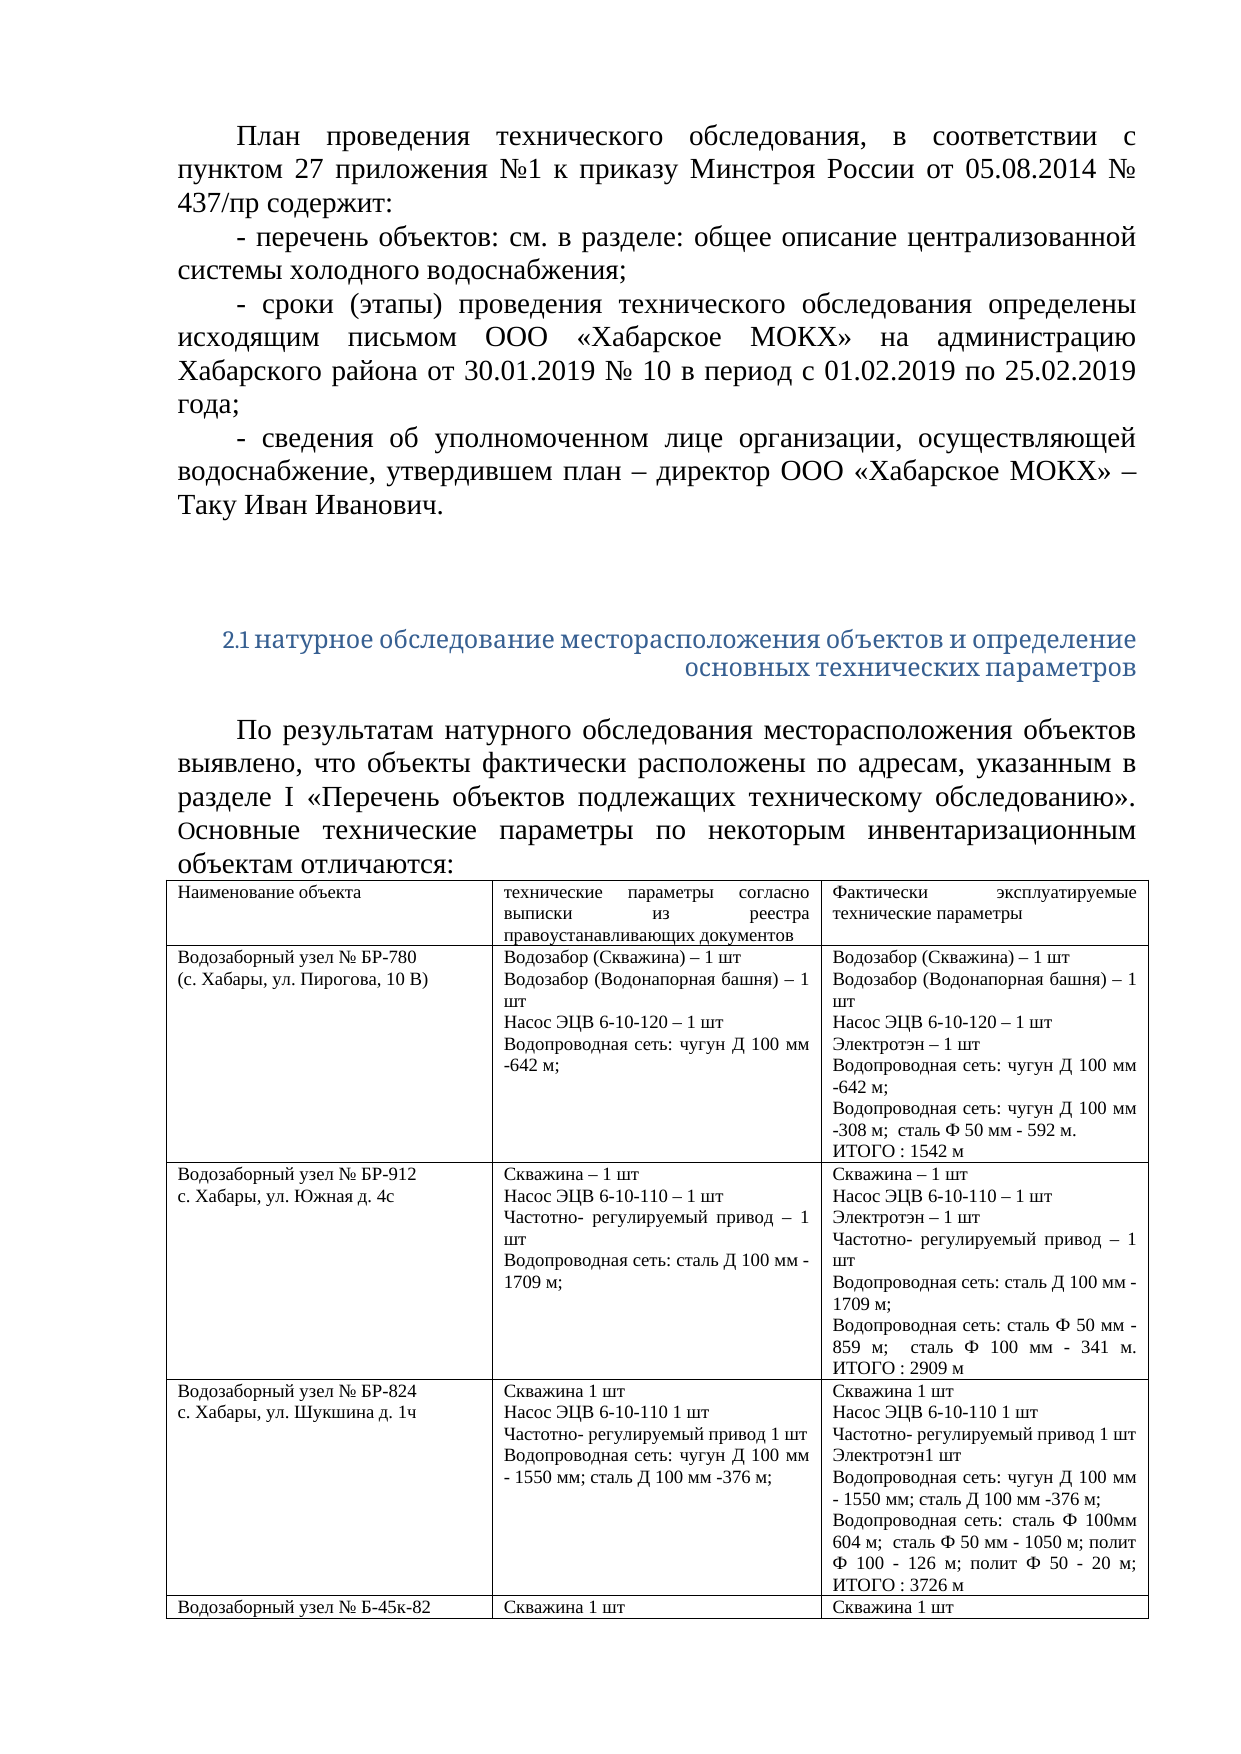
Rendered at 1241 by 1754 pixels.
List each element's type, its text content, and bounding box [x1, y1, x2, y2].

table_cell Водозаборный узел № БР-824 с. Хабары, ул. Шукшина д. 1ч [167, 1380, 492, 1595]
table_header технические параметры согласно выписки из реестра правоустанавливающих документов [493, 881, 821, 945]
table_cell Водозаборный узел № БР-912 с. Хабары, ул. Южная д. 4с [167, 1163, 492, 1379]
table_header Фактически эксплуатируемые технические параметры [822, 881, 1148, 945]
table_cell Водозаборный узел № БР-780 (с. Хабары, ул. Пирогова, 10 В) [167, 946, 492, 1162]
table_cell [822, 1596, 1148, 1618]
text - перечень объектов: см. в разделе: общее описание централизованной системы холодного водоснабжения; [177, 219, 1137, 286]
table_cell Скважина – 1 шт Насос ЭЦВ 6-10-110 – 1 шт Частотно- регулируемый привод – 1 шт Водопроводная сеть: сталь Д 100 мм -1709 м; [493, 1163, 821, 1379]
text - сроки (этапы) проведения технического обследования определены исходящим письмом ООО «Хабарское МОКХ» на администрацию Хабарского района от 30.01.2019 № 10 в период с 01.02.2019 по 25.02.2019 года; [177, 286, 1137, 420]
table_header Наименование объекта [167, 881, 492, 945]
text - сведения об уполномоченном лице организации, осуществляющей водоснабжение, утвердившем план – директор ООО «Хабарское МОКХ» – Таку Иван Иванович. [177, 420, 1137, 521]
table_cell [167, 1596, 492, 1618]
table_cell Водозабор (Скважина) – 1 шт Водозабор (Водонапорная башня) – 1 шт Насос ЭЦВ 6-10-120 – 1 шт Электротэн – 1 шт Водопроводная сеть: чугун Д 100 мм -642 м; Водопроводная сеть: чугун Д 100 мм -308 м; сталь Ф 50 мм - 592 м. ИТОГО : 1542 м [822, 946, 1148, 1162]
table_cell Скважина 1 шт Насос ЭЦВ 6-10-110 1 шт Частотно- регулируемый привод 1 шт Электротэн1 шт Водопроводная сеть: чугун Д 100 мм - 1550 мм; сталь Д 100 мм -376 м; Водопроводная сеть: сталь Ф 100мм 604 м; сталь Ф 50 мм - 1050 м; полит Ф 100 - 126 м; полит Ф 50 - 20 м; ИТОГО : 3726 м [822, 1380, 1148, 1595]
text По результатам натурного обследования месторасположения объектов выявлено, что объекты фактически расположены по адресам, указанным в разделе I «Перечень объектов подлежащих техническому обследованию». Основные технические параметры по некоторым инвентаризационным объектам отличаются: [177, 712, 1137, 879]
table_cell Водозабор (Скважина) – 1 шт Водозабор (Водонапорная башня) – 1 шт Насос ЭЦВ 6-10-120 – 1 шт Водопроводная сеть: чугун Д 100 мм -642 м; [493, 946, 821, 1162]
table_cell Скважина – 1 шт Насос ЭЦВ 6-10-110 – 1 шт Электротэн – 1 шт Частотно- регулируемый привод – 1 шт Водопроводная сеть: сталь Д 100 мм -1709 м; Водопроводная сеть: сталь Ф 50 мм - 859 м; сталь Ф 100 мм - 341 м. ИТОГО : 2909 м [822, 1163, 1148, 1379]
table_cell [493, 1596, 821, 1618]
subtitle 2.1 натурное обследование месторасположения объектов и определение основных технических параметров [177, 626, 1137, 683]
table_cell Скважина 1 шт Насос ЭЦВ 6-10-110 1 шт Частотно- регулируемый привод 1 шт Водопроводная сеть: чугун Д 100 мм - 1550 мм; сталь Д 100 мм -376 м; [493, 1380, 821, 1595]
text План проведения технического обследования, в соответствии с пунктом 27 приложения №1 к приказу Минстроя России от 05.08.2014 № 437/пр содержит: [177, 118, 1137, 219]
